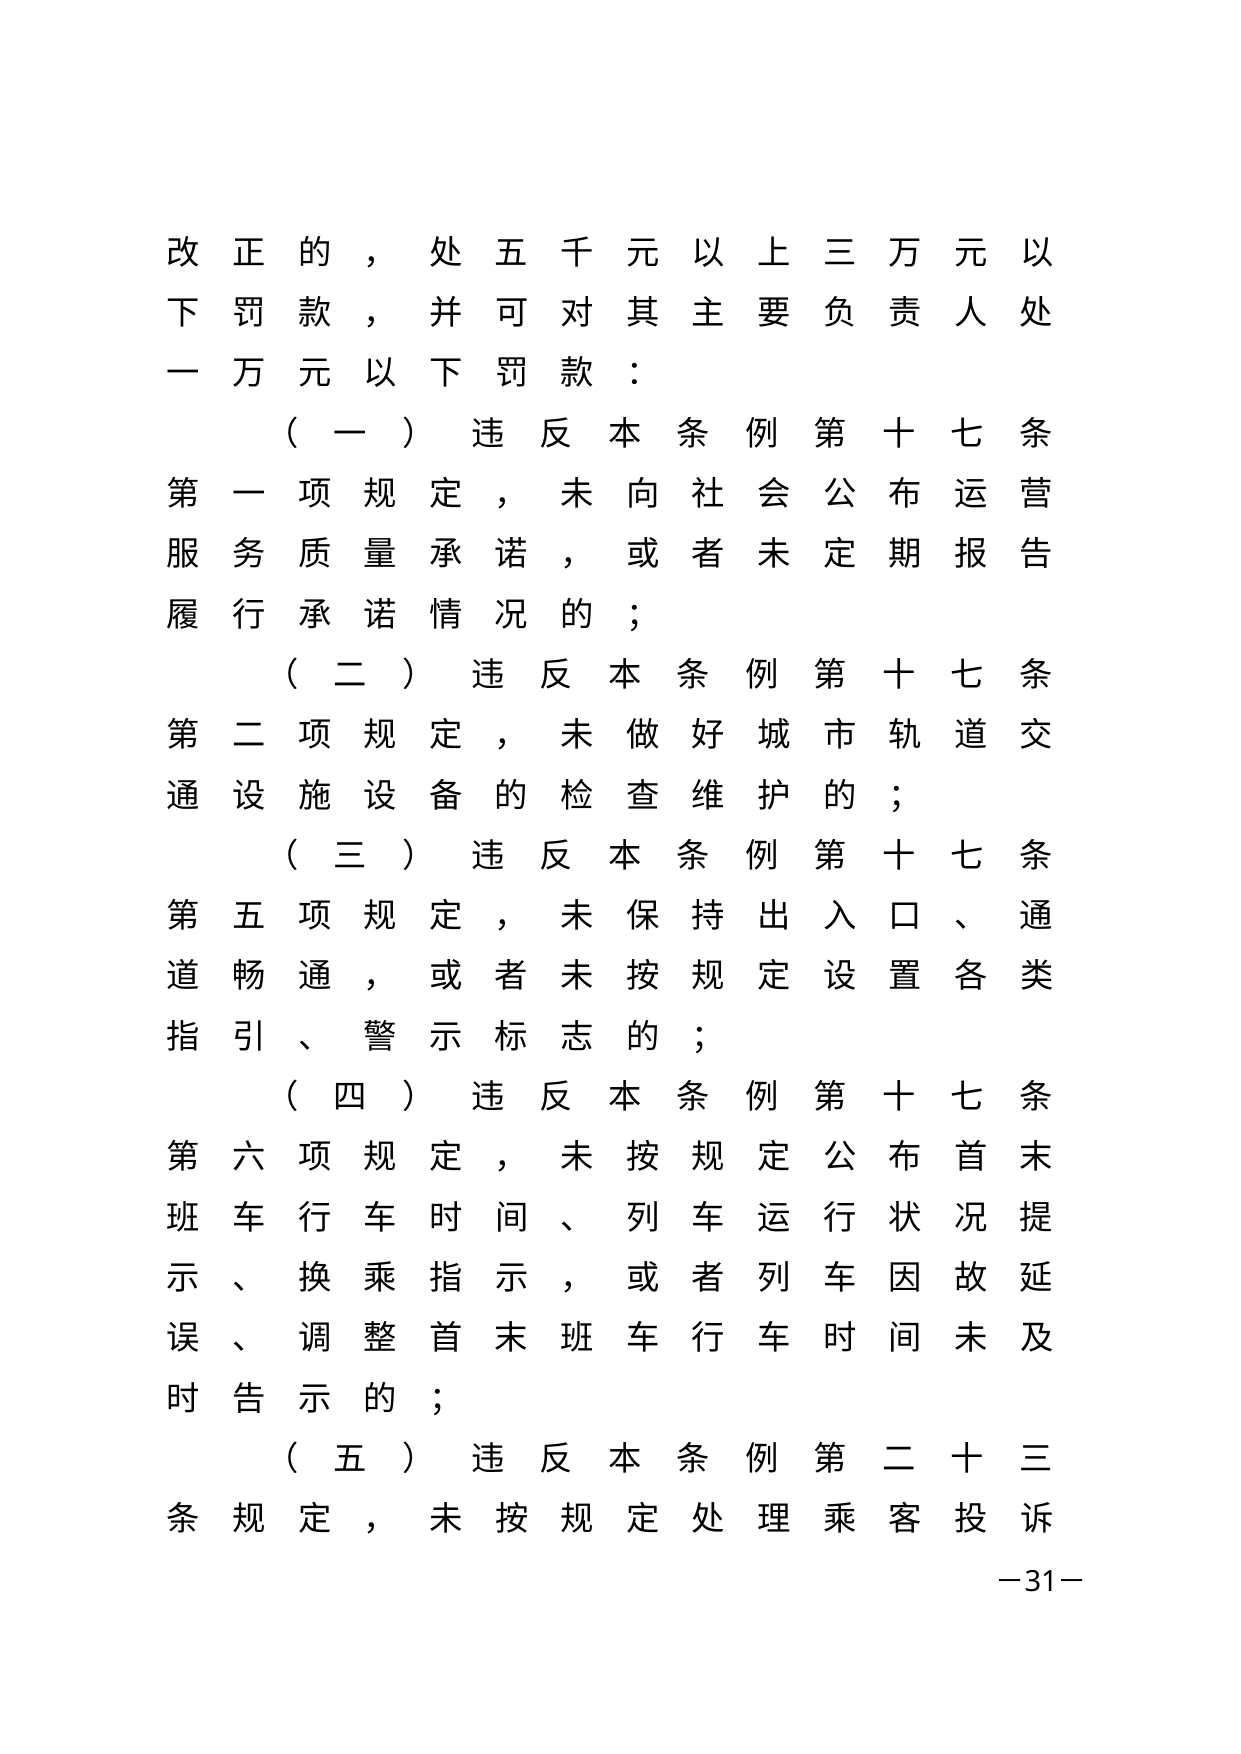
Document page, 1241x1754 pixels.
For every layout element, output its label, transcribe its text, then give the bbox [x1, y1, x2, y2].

text （一）违反本条例第十七条第一项规定，未向社会公布运营服务质量承诺，或者未定期报告履行承诺情况的； [167, 400, 1085, 642]
text （五）违反本条例第二十三条规定，未按规定处理乘客投诉的； [167, 1426, 1085, 1546]
text （四）违反本条例第十七条第六项规定，未按规定公布首末班车行车时间、列车运行状况提示、换乘指示，或者列车因故延误、调整首末班车行车时间未及时告示的； [167, 1064, 1085, 1426]
text （三）违反本条例第十七条第五项规定，未保持出入口、通道畅通，或者未按规定设置各类指引、警示标志的； [167, 823, 1085, 1064]
text （二）违反本条例第十七条第二项规定，未做好城市轨道交通设施设备的检查维护的； [167, 642, 1085, 823]
text 第三十六条 城市轨道交通经营单位违反本条例规定，有下列行为之一，由市交通运输行政主管部门责令限期改正；逾期未改正的，处五千元以上三万元以下罚款，并可对其主要负责人处一万元以下罚款： [167, 219, 1085, 400]
